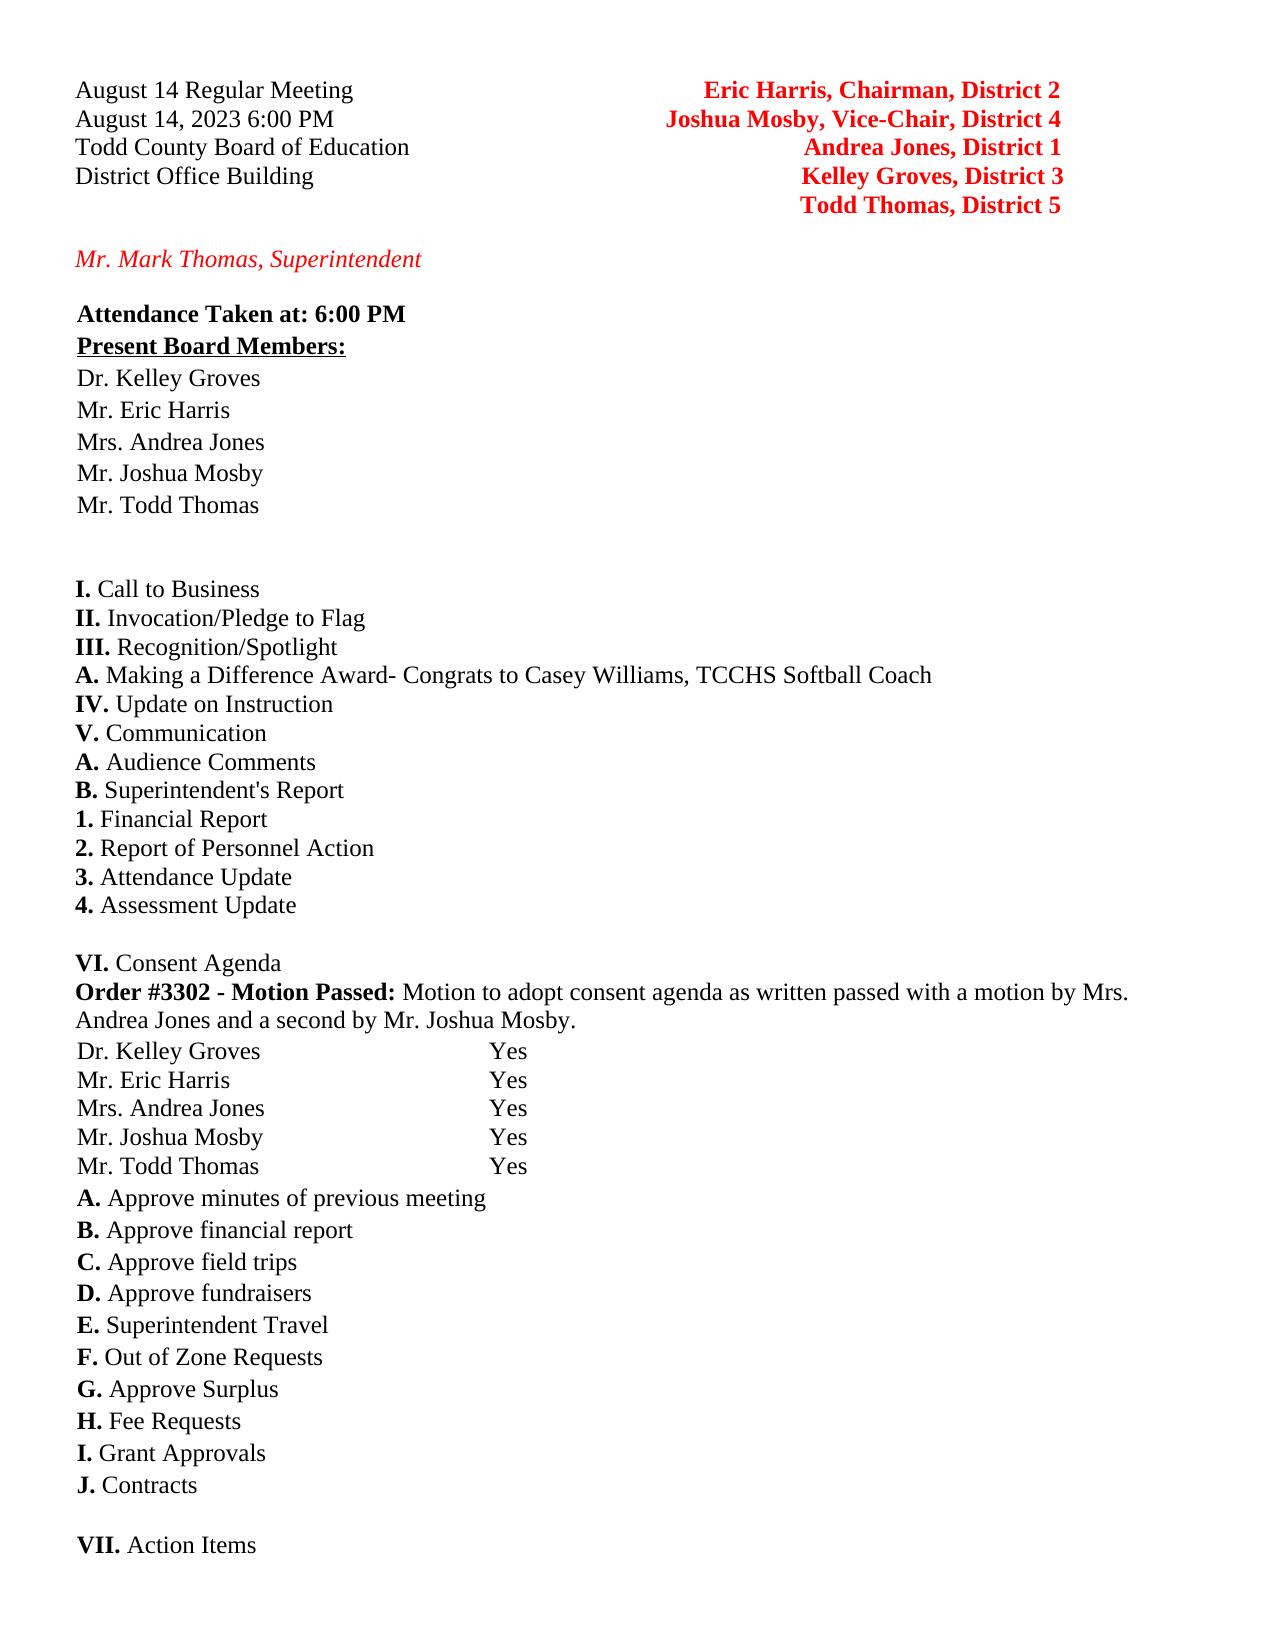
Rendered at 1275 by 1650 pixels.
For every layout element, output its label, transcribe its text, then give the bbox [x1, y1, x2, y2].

table_cell B. Superintendent's Report [75, 776, 1200, 804]
table_cell B. Approve financial report [75, 1213, 1200, 1245]
table_cell 3. Attendance Update [75, 862, 1200, 891]
table_cell Mr. Eric Harris [75, 393, 413, 425]
table_header A. Approve minutes of previous meeting [75, 1181, 1200, 1213]
table_cell F. Out of Zone Requests [75, 1341, 1200, 1373]
table_cell I. Grant Approvals [75, 1436, 1200, 1468]
table_header I. Call to Business [75, 574, 1200, 603]
table_cell 4. Assessment Update [75, 891, 1200, 919]
table_cell IV. Update on Instruction [75, 689, 1200, 718]
table_header August 14 Regular Meeting Eric Harris, Chairman, District 2 August 14, 2023 6:00 PM Joshua Mosby, Vice-Chair, District 4 Todd County Board of Education Andrea Jones, District 1 District Office Building Kelley Groves, District 3 [75, 75, 1200, 190]
table_cell III. Recognition/Spotlight [75, 632, 1200, 661]
table_header [75, 1034, 529, 1181]
table_cell E. Superintendent Travel [75, 1309, 1200, 1341]
table_cell G. Approve Surplus [75, 1373, 1200, 1404]
table_cell A. Making a Difference Award- Congrats to Casey Williams, TCCHS Softball Coach [75, 661, 1200, 689]
table_cell Mr. Joshua Mosby [75, 457, 413, 489]
table_cell Mr. Todd Thomas [75, 489, 413, 521]
table_cell Present Board Members: [75, 329, 413, 361]
table_cell A. Audience Comments [75, 747, 1200, 776]
table_cell V. Communication [75, 718, 1200, 747]
table_cell J. Contracts [75, 1468, 1200, 1500]
table_cell VII. Action Items [75, 1500, 1200, 1561]
table_cell H. Fee Requests [75, 1405, 1200, 1436]
table_cell Mrs. Andrea Jones [75, 425, 413, 457]
table_cell C. Approve field trips [75, 1245, 1200, 1277]
text Todd Thomas, District 5 [75, 190, 1200, 219]
table_cell 2. Report of Personnel Action [75, 833, 1200, 862]
table_cell 1. Financial Report [75, 804, 1200, 833]
table_header Attendance Taken at: 6:00 PM [75, 298, 413, 329]
table_cell D. Approve fundraisers [75, 1277, 1200, 1309]
table_cell Order #3302 - Motion Passed: Motion to adopt consent agenda as written passed with a motion by Mrs. Andrea Jones and a second by Mr. Joshua Mosby. [75, 977, 1200, 1034]
table_cell II. Invocation/Pledge to Flag [75, 603, 1200, 632]
table_cell VI. Consent Agenda [75, 919, 1200, 977]
text Mr. Mark Thomas, Superintendent [75, 244, 1200, 272]
table_cell Dr. Kelley Groves [75, 361, 413, 393]
